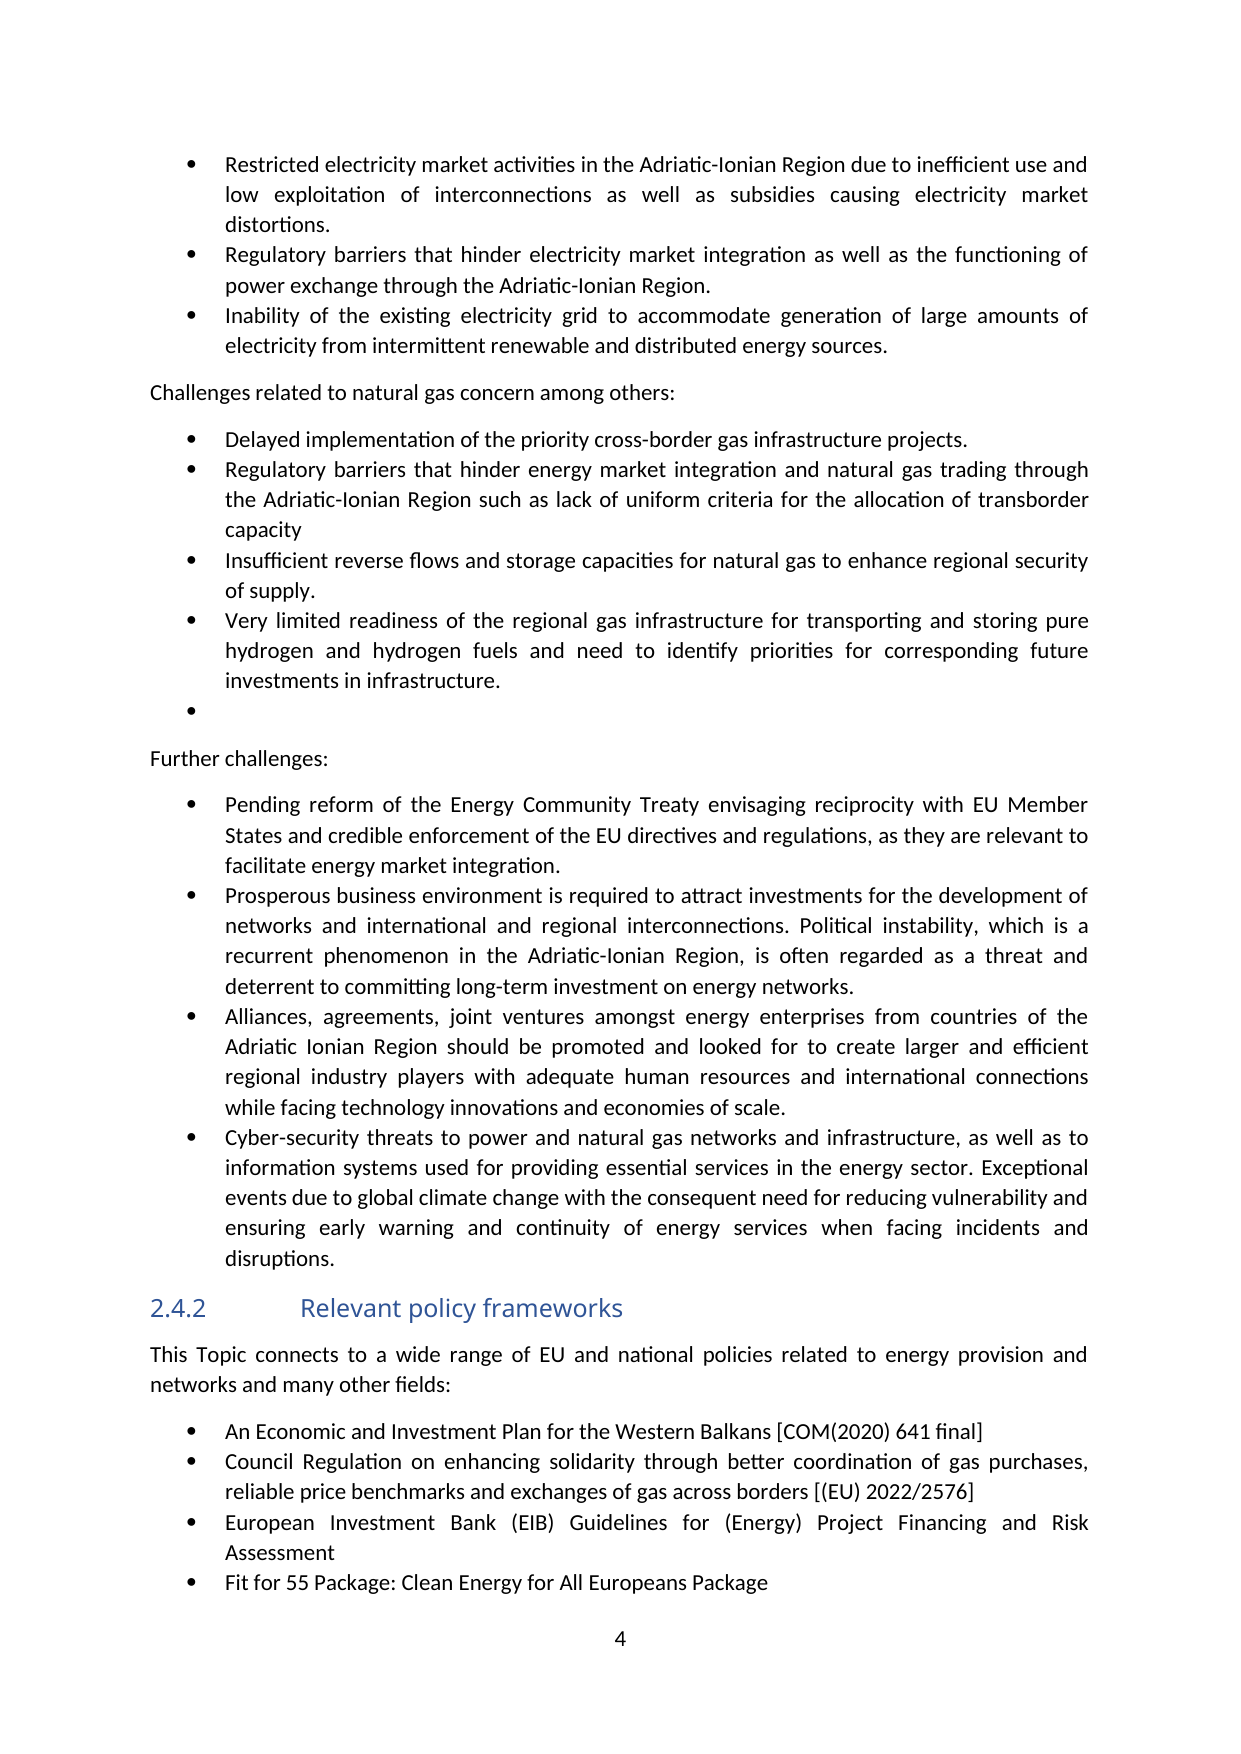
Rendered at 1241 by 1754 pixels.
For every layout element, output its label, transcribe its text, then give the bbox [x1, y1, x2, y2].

list Pending reform of the Energy Community Treaty envisaging reciprocity with EU Member States and credible enforcement of the EU directives and regulations, as they are relevant to facilitate energy market integration. [187, 791, 1090, 879]
list An Economic and Investment Plan for the Western Balkans [COM(2020) 641 final] [187, 1417, 1090, 1445]
list Council Regulation on enhancing solidarity through better coordination of gas purchases, reliable price benchmarks and exchanges of gas across borders [(EU) 2022/2576] [187, 1447, 1090, 1505]
text This Topic connects to a wide range of EU and national policies related to energy provision and networks and many other fields: [150, 1340, 1090, 1398]
list Inability of the existing electricity grid to accommodate generation of large amounts of electricity from intermittent renewable and distributed energy sources. [187, 301, 1090, 359]
list European Investment Bank (EIB) Guidelines for (Energy) Project Financing and Risk Assessment [187, 1508, 1090, 1566]
list Regulatory barriers that hinder energy market integration and natural gas trading through the Adriatic-Ionian Region such as lack of uniform criteria for the allocation of transborder capacity [187, 455, 1090, 544]
text Challenges related to natural gas concern among others: [150, 378, 1090, 406]
subtitle Relevant policy frameworks [150, 1291, 1090, 1325]
list Alliances, agreements, joint ventures amongst energy enterprises from countries of the Adriatic Ionian Region should be promoted and looked for to create larger and efficient regional industry players with adequate human resources and international connections while facing technology innovations and economies of scale. [187, 1002, 1090, 1121]
text Further challenges: [150, 744, 1090, 772]
list Very limited readiness of the regional gas infrastructure for transporting and storing pure hydrogen and hydrogen fuels and need to identify priorities for corresponding future investments in infrastructure. [187, 606, 1090, 695]
list Regulatory barriers that hinder electricity market integration as well as the functioning of power exchange through the Adriatic-Ionian Region. [187, 241, 1090, 299]
list Cyber-security threats to power and natural gas networks and infrastructure, as well as to information systems used for providing essential services in the energy sector. Exceptional events due to global climate change with the consequent need for reducing vulnerability and ensuring early warning and continuity of energy services when facing incidents and disruptions. [187, 1123, 1090, 1272]
list Delayed implementation of the priority cross-border gas infrastructure projects. [187, 425, 1090, 453]
list Prosperous business environment is required to attract investments for the development of networks and international and regional interconnections. Political instability, which is a recurrent phenomenon in the Adriatic-Ionian Region, is often regarded as a threat and deterrent to committing long-term investment on energy networks. [187, 881, 1090, 1000]
list Fit for 55 Package: Clean Energy for All Europeans Package [187, 1568, 1090, 1596]
list Restricted electricity market activities in the Adriatic-Ionian Region due to inefficient use and low exploitation of interconnections as well as subsidies causing electricity market distortions. [187, 150, 1090, 238]
list Insufficient reverse flows and storage capacities for natural gas to enhance regional security of supply. [187, 546, 1090, 604]
